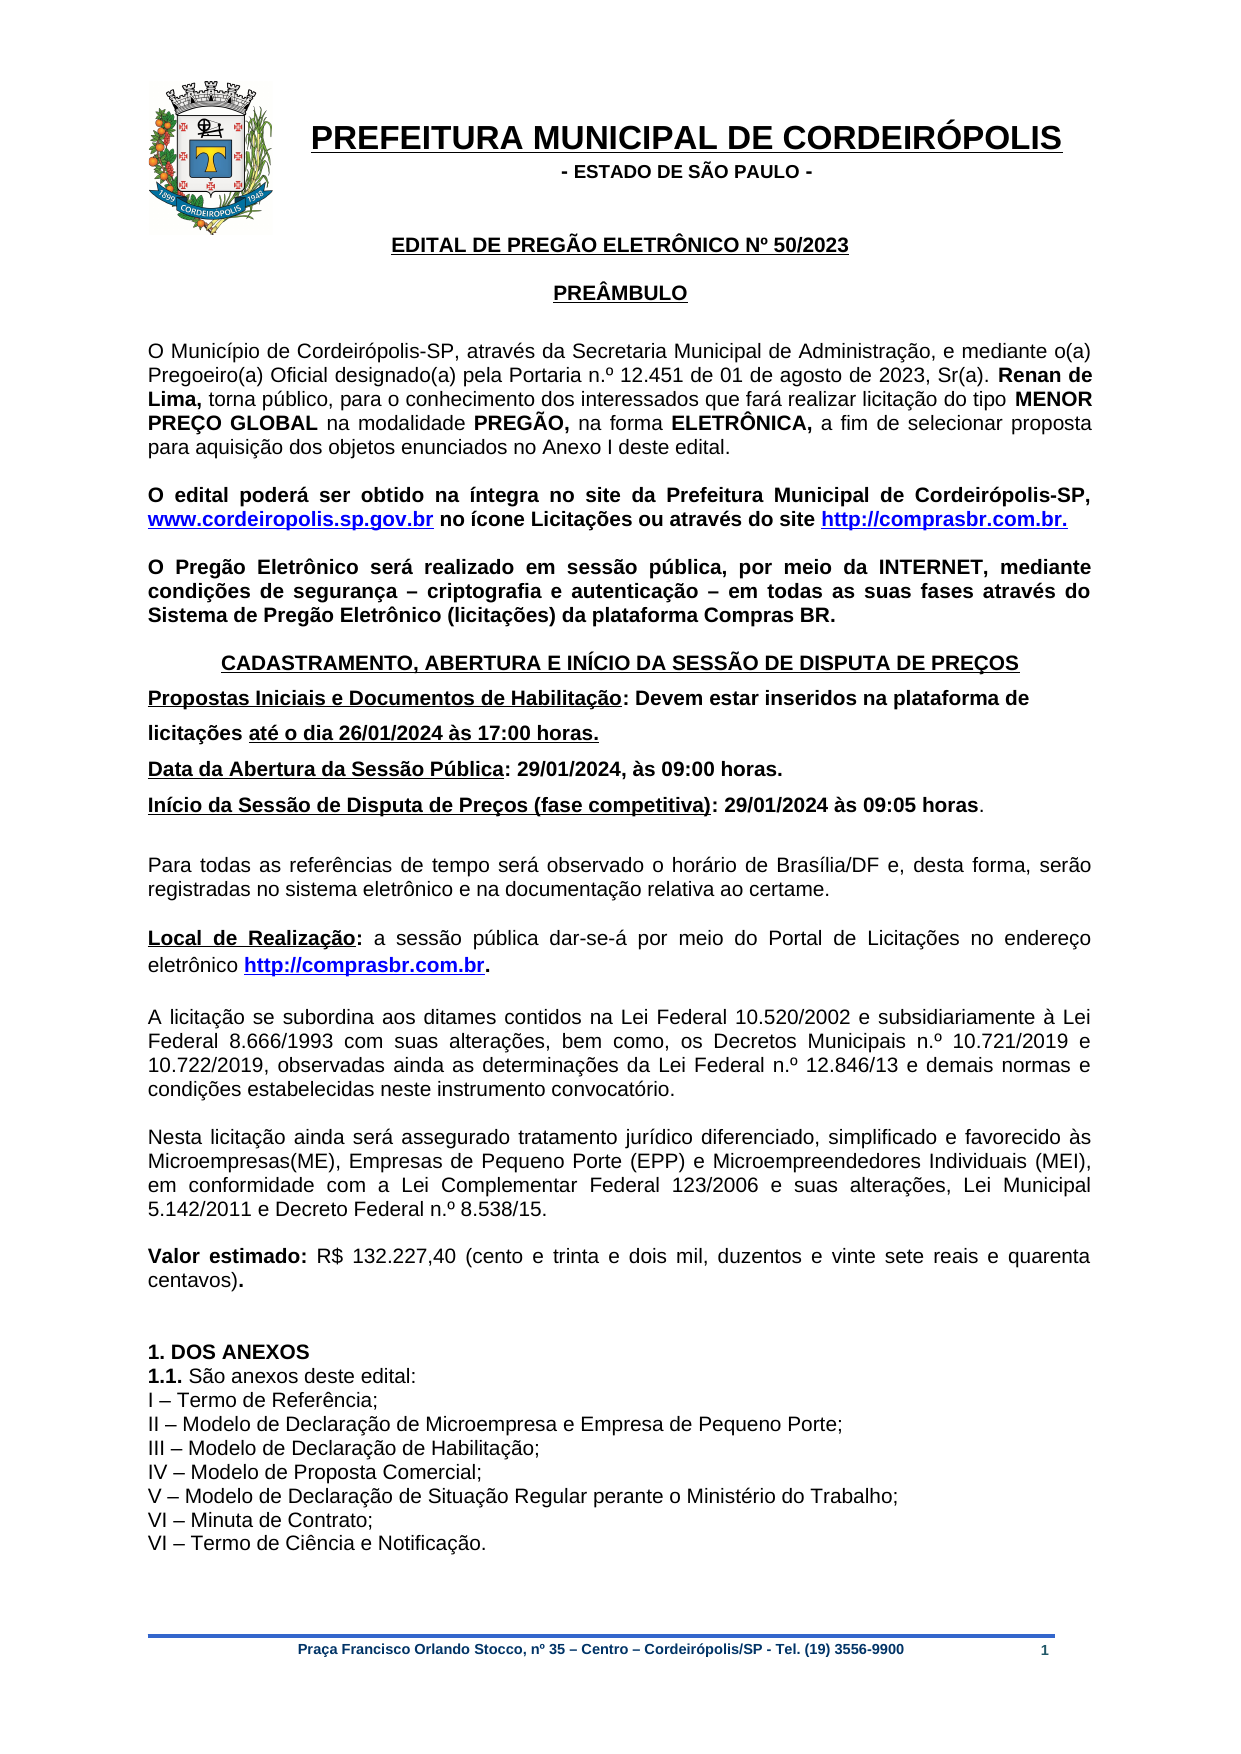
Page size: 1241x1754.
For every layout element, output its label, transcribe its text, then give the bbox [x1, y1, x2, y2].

text Local de Realização: a sessão pública dar-se-á por meio do Portal de Licitações no endereço eletrônico http://comprasbr.com.br. [148, 925, 1093, 977]
text CADASTRAMENTO, ABERTURA E INÍCIO DA SESSÃO DE DISPUTA DE PREÇOS [148, 651, 1093, 675]
text IV – Modelo de Proposta Comercial; [148, 1460, 1093, 1484]
list São anexos deste edital: [148, 1364, 1093, 1388]
text Para todas as referências de tempo será observado o horário de Brasília/DF e, desta forma, serão registradas no sistema eletrônico e na documentação relativa ao certame. [148, 853, 1093, 901]
text A licitação se subordina aos ditames contidos na Lei Federal 10.520/2002 e subsidiariamente à Lei Federal 8.666/1993 com suas alterações, bem como, os Decretos Municipais n.º 10.721/2019 e 10.722/2019, observadas ainda as determinações da Lei Federal n.º 12.846/13 e demais normas e condições estabelecidas neste instrumento convocatório. [148, 1004, 1093, 1100]
text Valor estimado: R$ 132.227,40 (cento e trinta e dois mil, duzentos e vinte sete reais e quarenta centavos). [148, 1244, 1092, 1292]
text III – Modelo de Declaração de Habilitação; [148, 1436, 1093, 1460]
text 1. DOS ANEXOS [148, 1340, 1093, 1364]
subtitle EDITAL DE PREGÃO ELETRÔNICO Nº 50/2023 [148, 233, 1093, 257]
picture [148, 81, 273, 233]
text O edital poderá ser obtido na íntegra no site da Prefeitura Municipal de Cordeirópolis-SP, www.cordeiropolis.sp.gov.br no ícone Licitações ou através do site http://comprasbr.com.br. [148, 483, 1093, 531]
text Início da Sessão de Disputa de Preços (fase competitiva): 29/01/2024 às 09:05 horas. [148, 793, 1093, 817]
text V – Modelo de Declaração de Situação Regular perante o Ministério do Trabalho; [148, 1484, 1093, 1508]
text II – Modelo de Declaração de Microempresa e Empresa de Pequeno Porte; [148, 1412, 1093, 1436]
text I – Termo de Referência; [148, 1388, 1093, 1412]
text Data da Abertura da Sessão Pública: 29/01/2024, às 09:00 horas. [148, 757, 1093, 781]
text O Pregão Eletrônico será realizado em sessão pública, por meio da INTERNET, mediante condições de segurança – criptografia e autenticação – em todas as suas fases através do Sistema de Pregão Eletrônico (licitações) da plataforma Compras BR. [148, 555, 1093, 627]
text PREÂMBULO [148, 281, 1093, 305]
text Propostas Iniciais e Documentos de Habilitação: Devem estar inseridos na plataforma de licitações até o dia 26/01/2024 às 17:00 horas. [148, 685, 1093, 745]
text O Município de Cordeirópolis-SP, através da Secretaria Municipal de Administração, e mediante o(a) Pregoeiro(a) Oficial designado(a) pela Portaria n.º 12.451 de 01 de agosto de 2023, Sr(a). Renan de Lima, torna público, para o conhecimento dos interessados que fará realizar licitação do tipo MENOR PREÇO GLOBAL na modalidade PREGÃO, na forma ELETRÔNICA, a fim de selecionar proposta para aquisição dos objetos enunciados no Anexo I deste edital. [148, 339, 1093, 459]
text VI – Termo de Ciência e Notificação. [148, 1532, 1093, 1555]
text VI – Minuta de Contrato; [148, 1508, 1093, 1532]
text Nesta licitação ainda será assegurado tratamento jurídico diferenciado, simplificado e favorecido às Microempresas(ME), Empresas de Pequeno Porte (EPP) e Microempreendedores Individuais (MEI), em conformidade com a Lei Complementar Federal 123/2006 e suas alterações, Lei Municipal 5.142/2011 e Decreto Federal n.º 8.538/15. [148, 1124, 1093, 1220]
